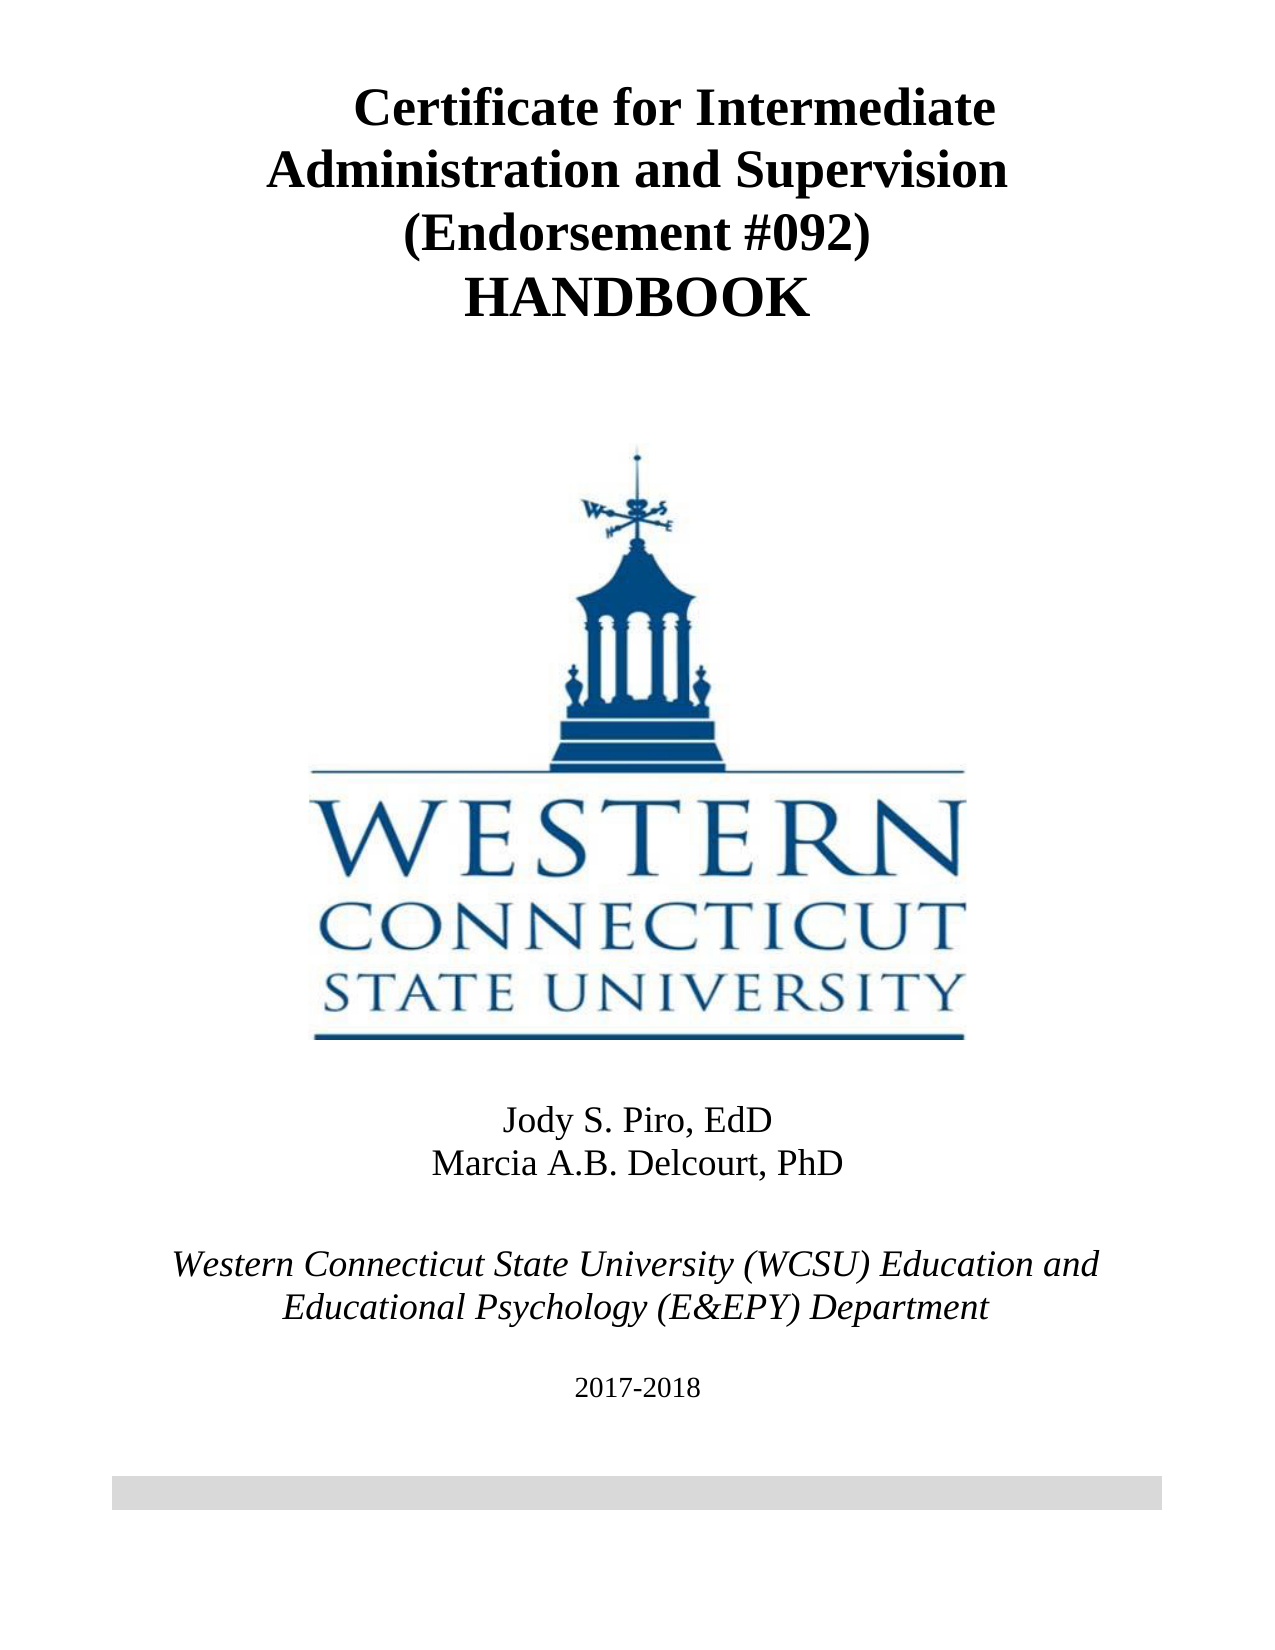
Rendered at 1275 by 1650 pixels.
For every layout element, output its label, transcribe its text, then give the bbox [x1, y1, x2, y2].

text Jody S. Piro, EdD [112, 1097, 1162, 1141]
text HANDBOOK [112, 262, 1162, 329]
text Marcia A.B. Delcourt, PhD [112, 1141, 1162, 1184]
text 2017-2018 [112, 1371, 1162, 1404]
text Certificate for Intermediate Administration and Supervision (Endorsement #092) [112, 75, 1162, 262]
text Western Connecticut State University (WCSU) Education and Educational Psychology (E&EPY) Department [112, 1241, 1162, 1327]
